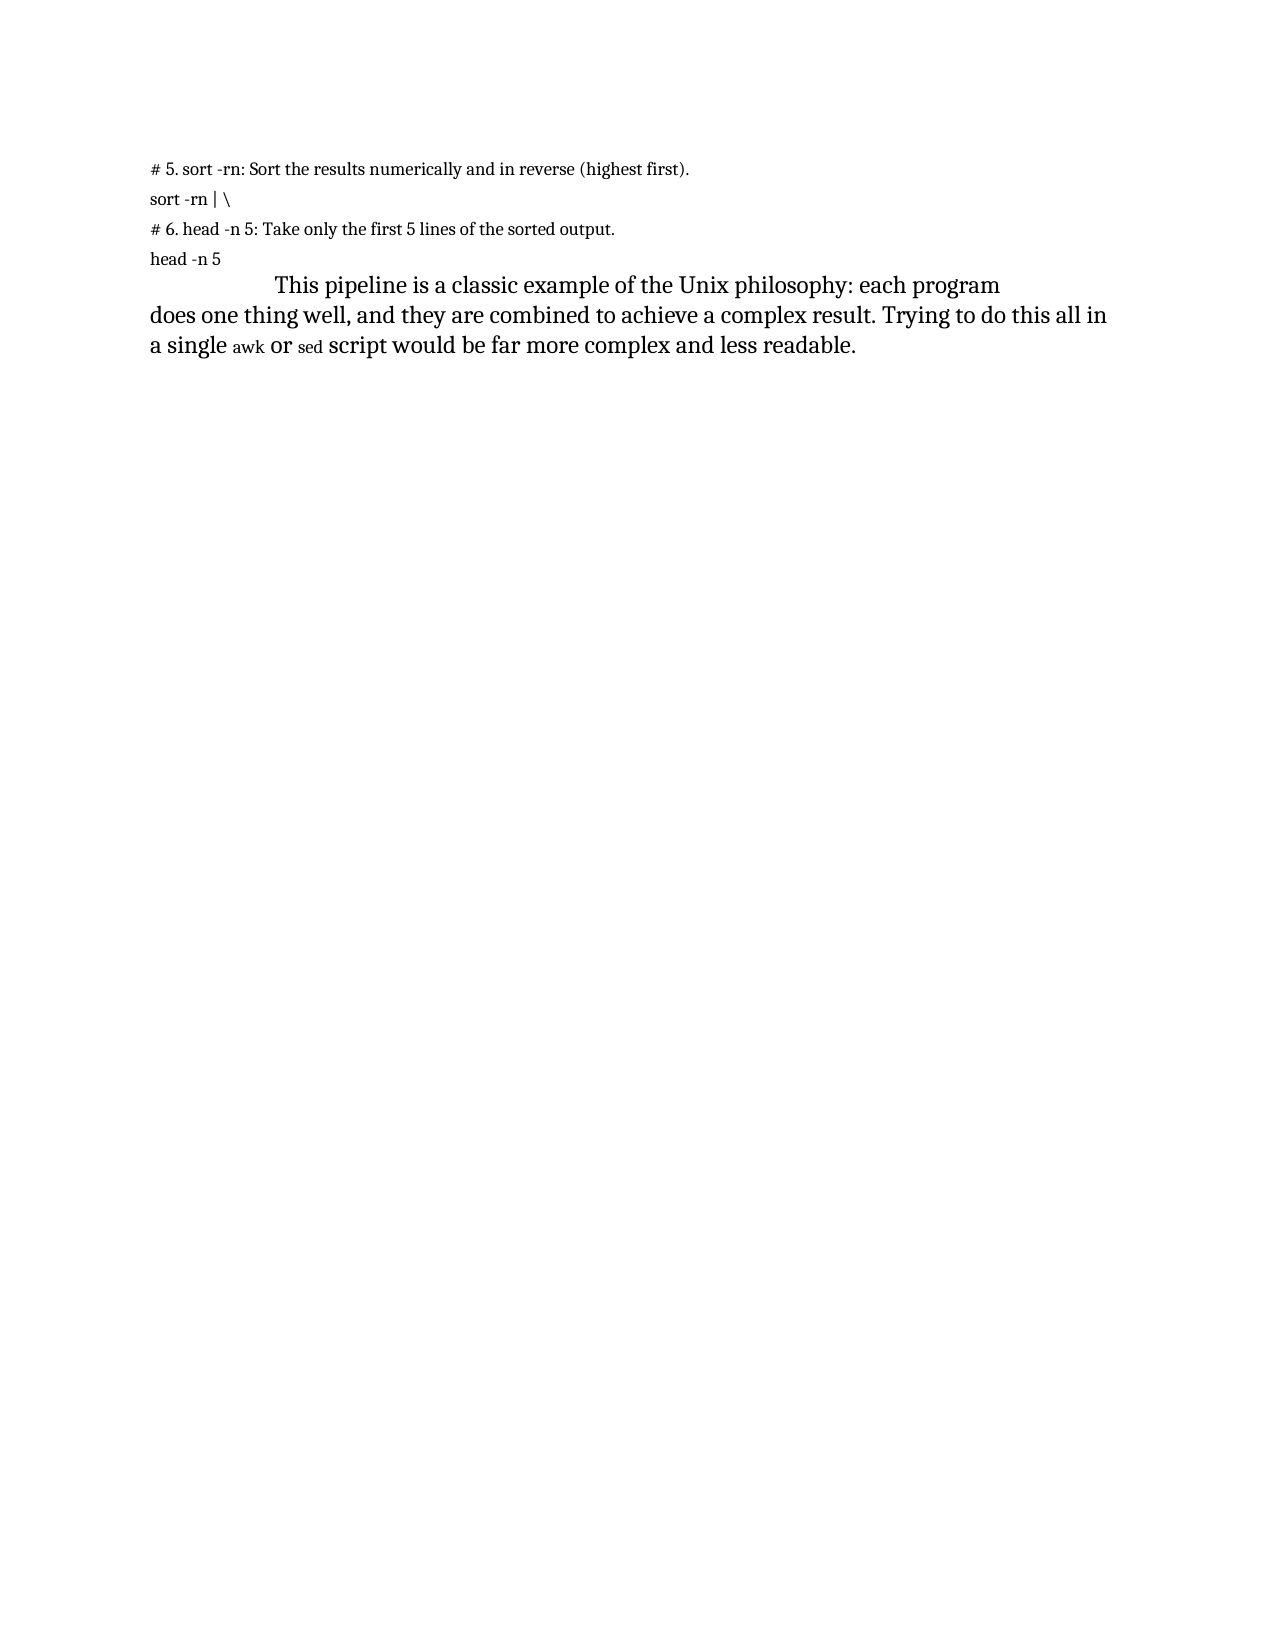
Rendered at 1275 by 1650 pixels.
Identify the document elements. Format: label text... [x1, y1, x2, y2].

text # 5. sort -rn: Sort the results numerically and in reverse (highest first). [150, 150, 1125, 180]
text does one thing well, and they are combined to achieve a complex result. Trying to do this all in a single awk or sed script would be far more complex and less readable. [150, 300, 1125, 360]
text head -n 5 [150, 240, 1125, 270]
text # 6. head -n 5: Take only the first 5 lines of the sorted output. [150, 210, 1125, 240]
text This pipeline is a classic example of the Unix philosophy: each program [150, 270, 1125, 300]
text sort -rn | \ [150, 180, 1125, 210]
